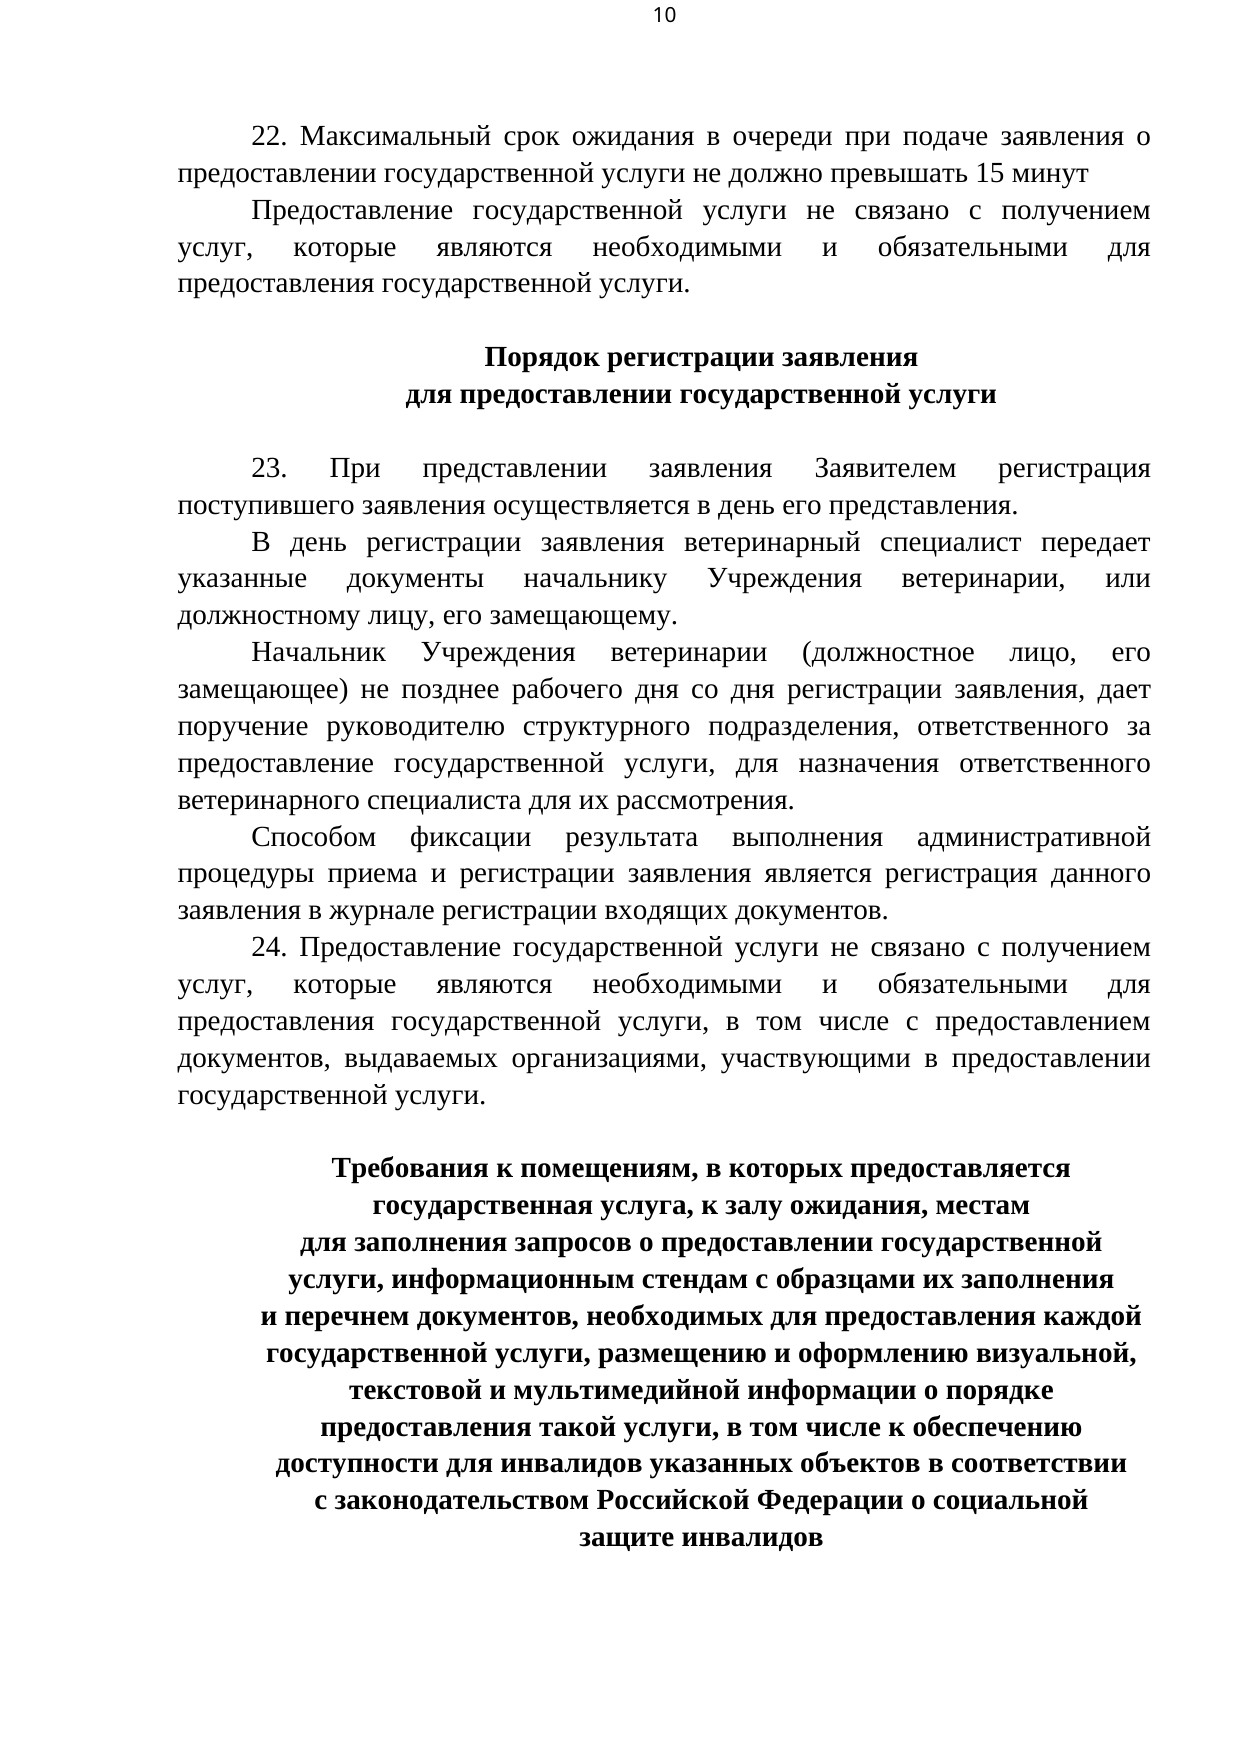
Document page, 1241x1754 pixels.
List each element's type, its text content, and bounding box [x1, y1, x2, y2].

text Начальник Учреждения ветеринарии (должностное лицо, его замещающее) не позднее рабочего дня со дня регистрации заявления, дает поручение руководителю структурного подразделения, ответственного за предоставление государственной услуги, для назначения ответственного ветеринарного специалиста для их рассмотрения. [177, 634, 1152, 815]
text защите инвалидов [177, 1519, 1152, 1553]
text 22. Максимальный срок ожидания в очереди при подаче заявления о предоставлении государственной услуги не должно превышать 15 минут [177, 118, 1152, 188]
text государственная услуга, к залу ожидания, местам [177, 1187, 1152, 1221]
text государственной услуги, размещению и оформлению визуальной, [177, 1335, 1152, 1368]
text Порядок регистрации заявления [177, 339, 1152, 373]
text и перечнем документов, необходимых для предоставления каждой [177, 1298, 1152, 1332]
text доступности для инвалидов указанных объектов в соответствии [177, 1446, 1152, 1479]
text предоставления такой услуги, в том числе к обеспечению [177, 1409, 1152, 1442]
text для предоставлении государственной услуги [177, 376, 1152, 410]
text 24. Предоставление государственной услуги не связано с получением услуг, которые являются необходимыми и обязательными для предоставления государственной услуги, в том числе с предоставлением документов, выдаваемых организациями, участвующими в предоставлении государственной услуги. [177, 929, 1152, 1110]
text В день регистрации заявления ветеринарный специалист передает указанные документы начальнику Учреждения ветеринарии, или должностному лицу, его замещающему. [177, 524, 1152, 631]
text текстовой и мультимедийной информации о порядке [177, 1372, 1152, 1405]
text 23. При представлении заявления Заявителем регистрация поступившего заявления осуществляется в день его представления. [177, 450, 1152, 520]
text услуги, информационным стендам с образцами их заполнения [177, 1261, 1152, 1295]
text Предоставление государственной услуги не связано с получением услуг, которые являются необходимыми и обязательными для предоставления государственной услуги. [177, 192, 1152, 299]
text с законодательством Российской Федерации о социальной [177, 1482, 1152, 1516]
text Требования к помещениям, в которых предоставляется [177, 1151, 1152, 1184]
text для заполнения запросов о предоставлении государственной [177, 1224, 1152, 1258]
text Способом фиксации результата выполнения административной процедуры приема и регистрации заявления является регистрация данного заявления в журнале регистрации входящих документов. [177, 819, 1152, 926]
